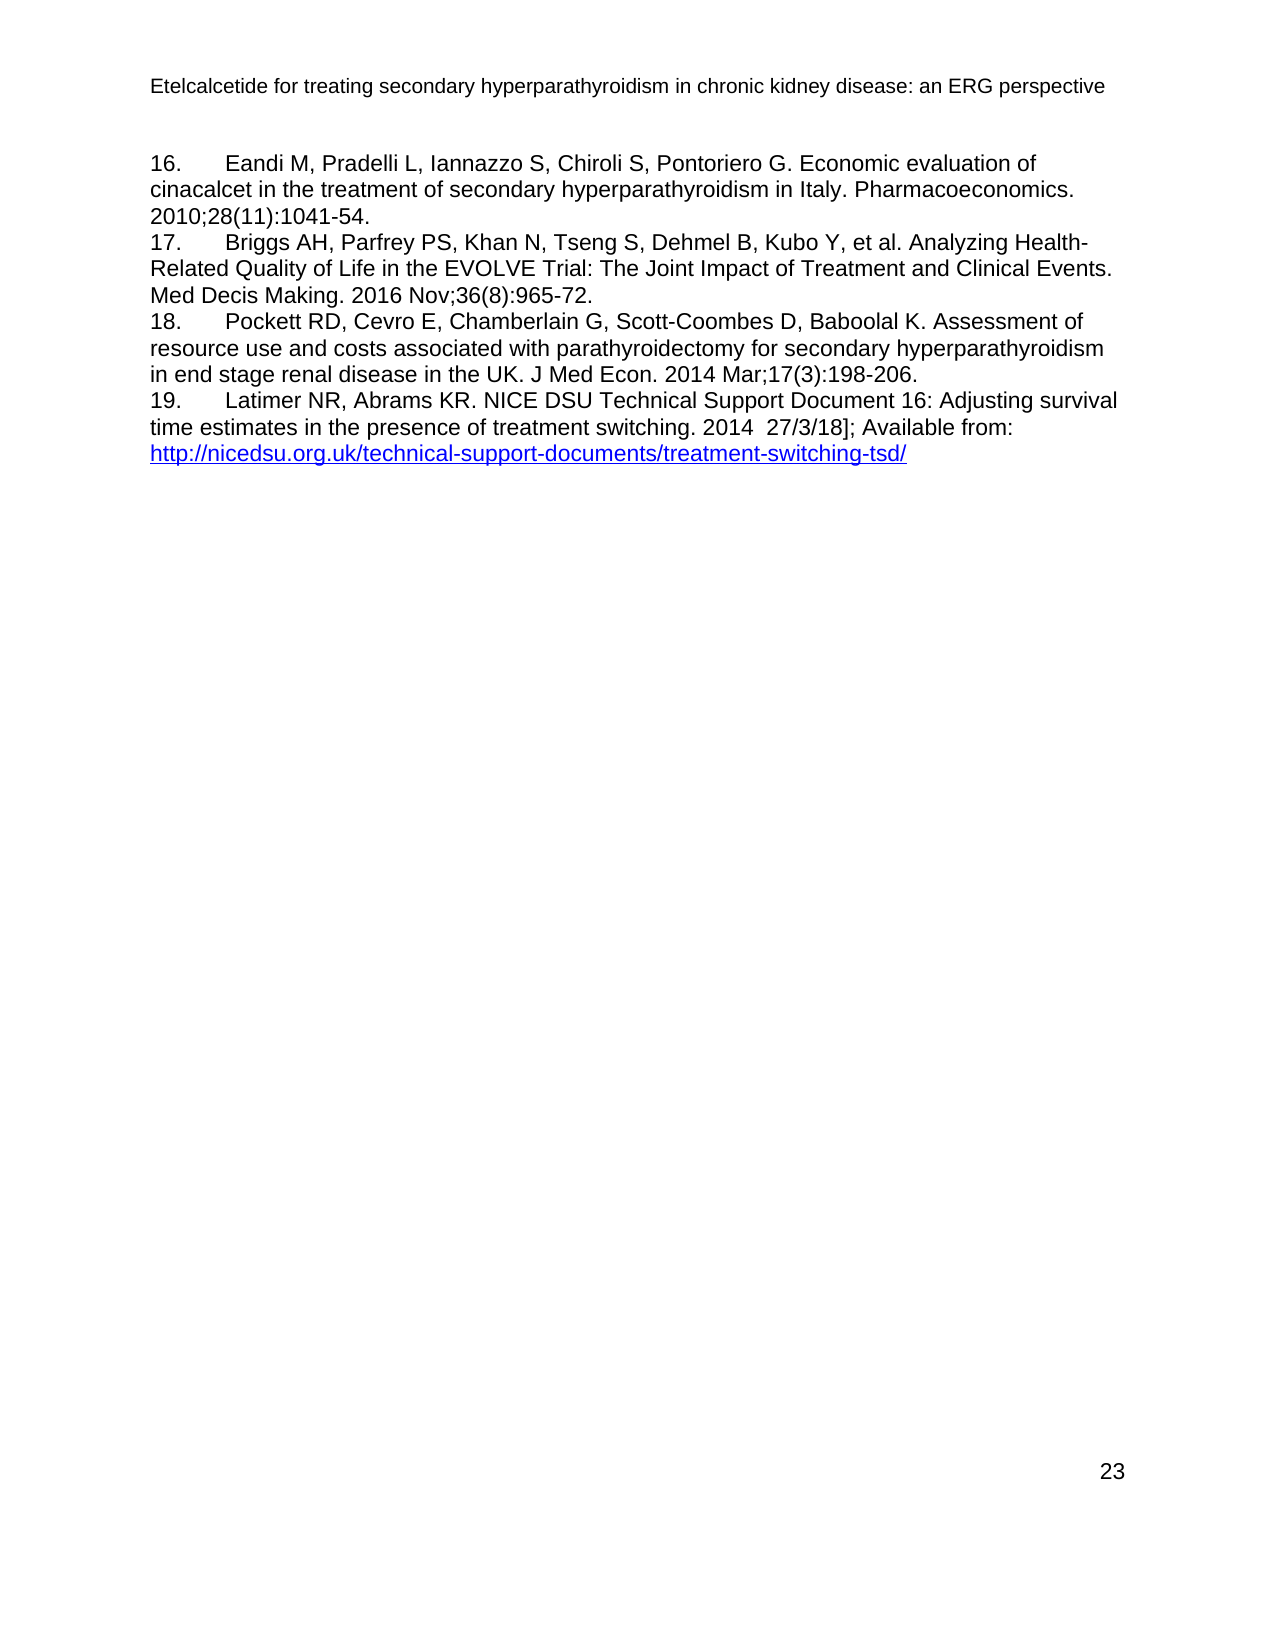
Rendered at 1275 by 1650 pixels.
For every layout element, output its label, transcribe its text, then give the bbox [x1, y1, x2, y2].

text 19. Latimer NR, Abrams KR. NICE DSU Technical Support Document 16: Adjusting survival time estimates in the presence of treatment switching. 2014 27/3/18]; Available from: http://nicedsu.org.uk/technical-support-documents/treatment-switching-tsd/ [150, 387, 1125, 466]
text 17. Briggs AH, Parfrey PS, Khan N, Tseng S, Dehmel B, Kubo Y, et al. Analyzing Health-Related Quality of Life in the EVOLVE Trial: The Joint Impact of Treatment and Clinical Events. Med Decis Making. 2016 Nov;36(8):965-72. [150, 229, 1125, 308]
text 16. Eandi M, Pradelli L, Iannazzo S, Chiroli S, Pontoriero G. Economic evaluation of cinacalcet in the treatment of secondary hyperparathyroidism in Italy. Pharmacoeconomics. 2010;28(11):1041-54. [150, 150, 1125, 229]
text 18. Pockett RD, Cevro E, Chamberlain G, Scott-Coombes D, Baboolal K. Assessment of resource use and costs associated with parathyroidectomy for secondary hyperparathyroidism in end stage renal disease in the UK. J Med Econ. 2014 Mar;17(3):198-206. [150, 308, 1125, 387]
